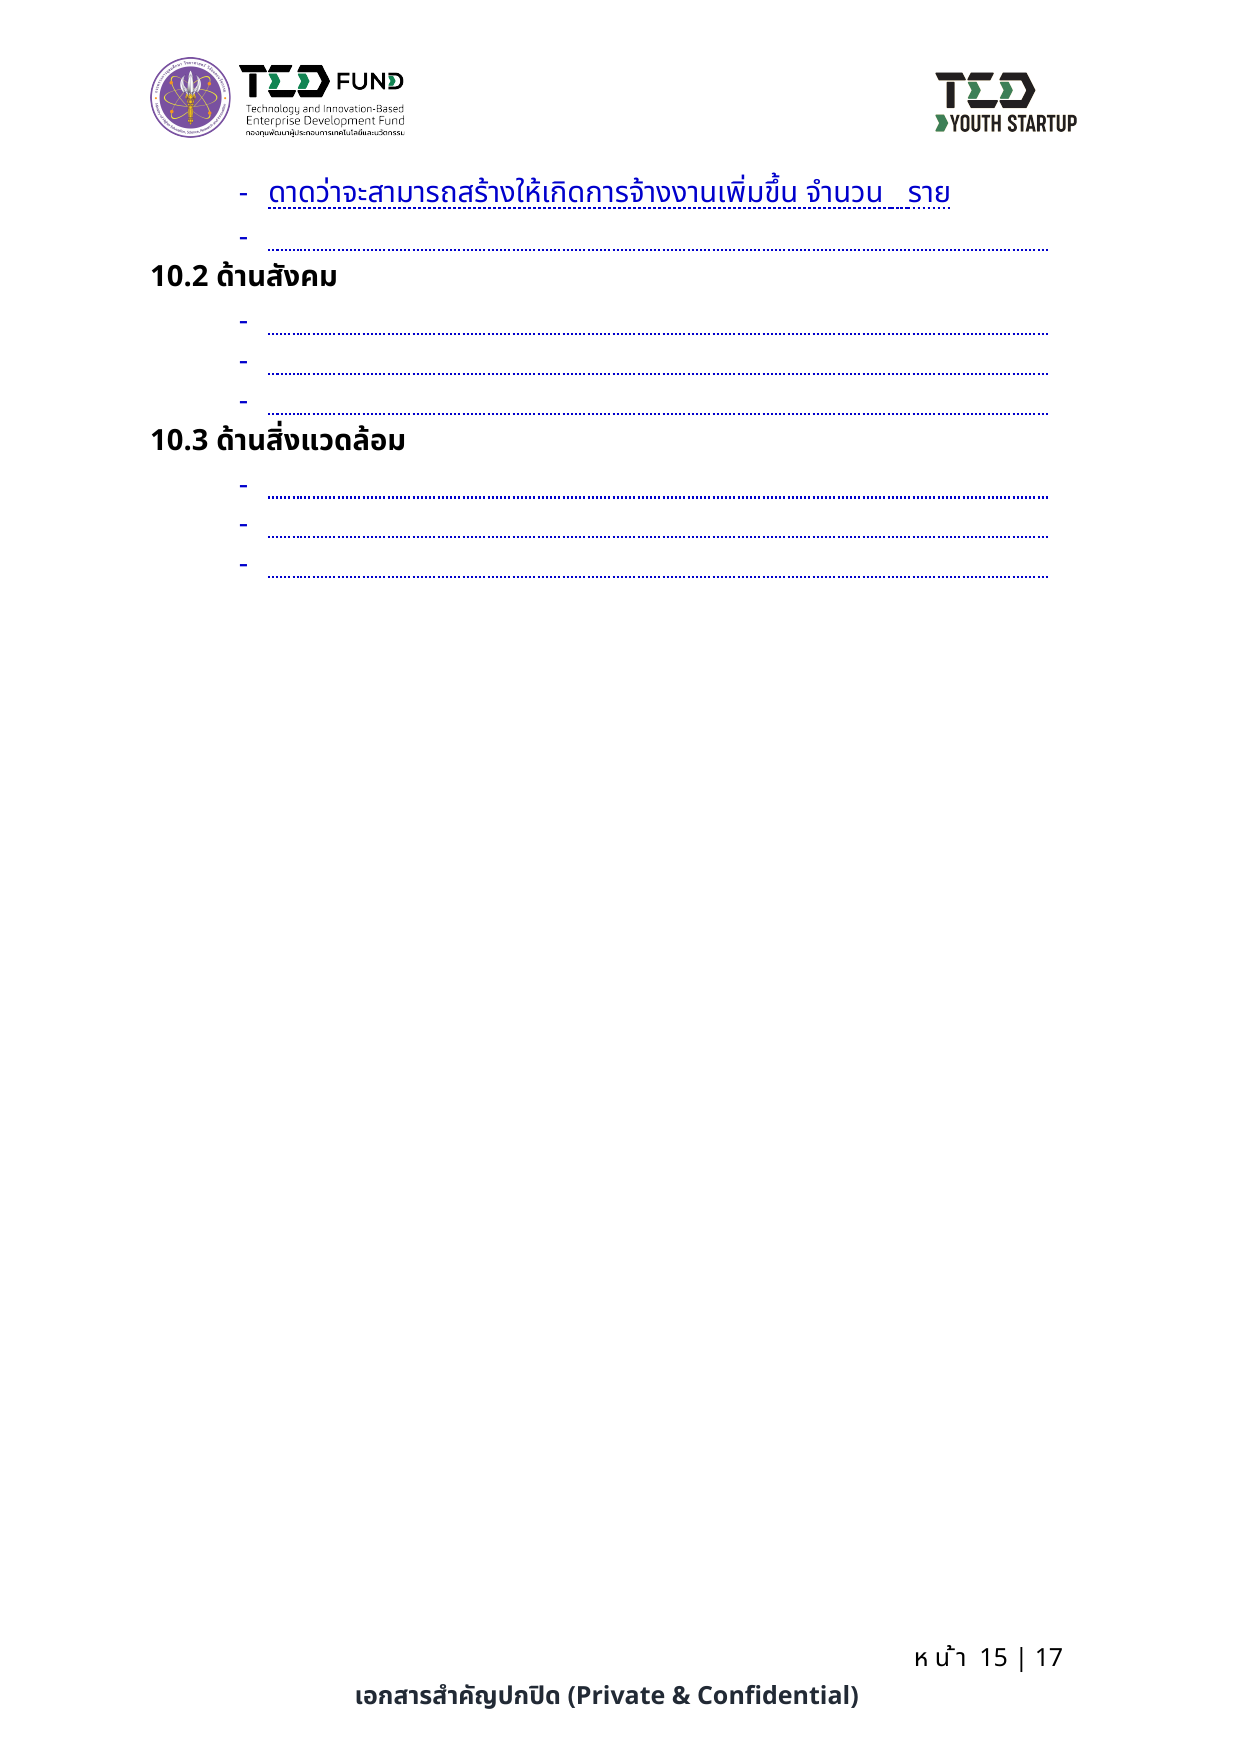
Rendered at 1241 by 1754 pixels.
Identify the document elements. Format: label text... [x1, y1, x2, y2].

subtitle 10.3 ด้านสิ่งแวดล้อม [150, 419, 1090, 463]
list ดาดว่าจะสามารถสร้างให้เกิดการจ้างงานเพิ่มขึ้น จำนวน ราย [239, 171, 1090, 216]
picture [150, 44, 231, 138]
picture [238, 64, 405, 138]
subtitle 10.2 ด้านสังคม [150, 255, 1090, 300]
picture [915, 61, 1091, 147]
